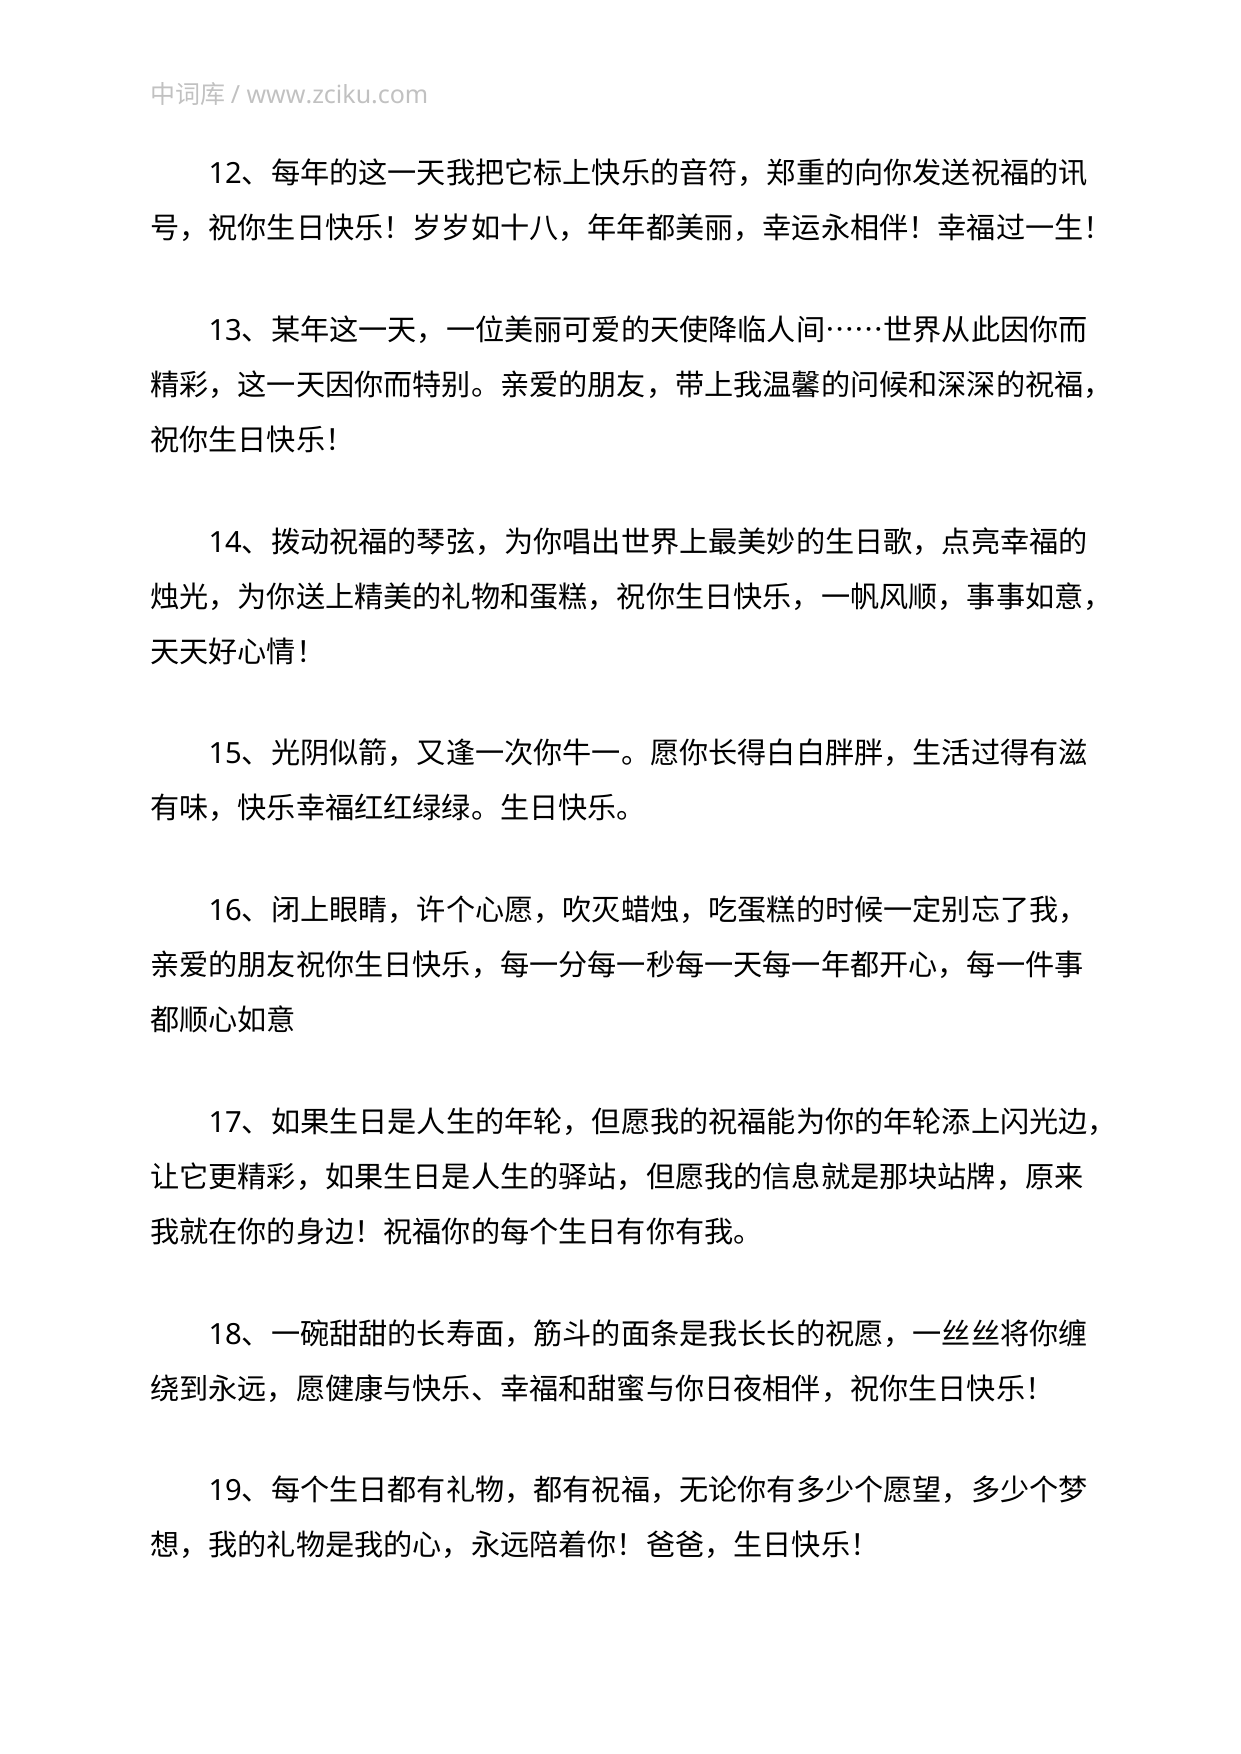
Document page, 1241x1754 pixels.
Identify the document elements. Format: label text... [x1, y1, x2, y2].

text 18、一碗甜甜的长寿面，筋斗的面条是我长长的祝愿，一丝丝将你缠绕到永远，愿健康与快乐、幸福和甜蜜与你日夜相伴，祝你生日快乐！ [150, 1310, 1090, 1407]
text 13、某年这一天，一位美丽可爱的天使降临人间……世界从此因你而精彩，这一天因你而特别。亲爱的朋友，带上我温馨的问候和深深的祝福，祝你生日快乐！ [150, 307, 1090, 459]
text 19、每个生日都有礼物，都有祝福，无论你有多少个愿望，多少个梦想，我的礼物是我的心，永远陪着你！爸爸，生日快乐！ [150, 1467, 1090, 1564]
text 15、光阴似箭，又逢一次你牛一。愿你长得白白胖胖，生活过得有滋有味，快乐幸福红红绿绿。生日快乐。 [150, 730, 1090, 827]
text 12、每年的这一天我把它标上快乐的音符，郑重的向你发送祝福的讯号，祝你生日快乐！岁岁如十八，年年都美丽，幸运永相伴！幸福过一生！ [150, 150, 1090, 247]
text 14、拨动祝福的琴弦，为你唱出世界上最美妙的生日歌，点亮幸福的烛光，为你送上精美的礼物和蛋糕，祝你生日快乐，一帆风顺，事事如意，天天好心情！ [150, 518, 1090, 671]
text 17、如果生日是人生的年轮，但愿我的祝福能为你的年轮添上闪光边，让它更精彩，如果生日是人生的驿站，但愿我的信息就是那块站牌，原来我就在你的身边！祝福你的每个生日有你有我。 [150, 1098, 1090, 1251]
text 16、闭上眼睛，许个心愿，吹灭蜡烛，吃蛋糕的时候一定别忘了我，亲爱的朋友祝你生日快乐，每一分每一秒每一天每一年都开心，每一件事都顺心如意 [150, 887, 1090, 1039]
